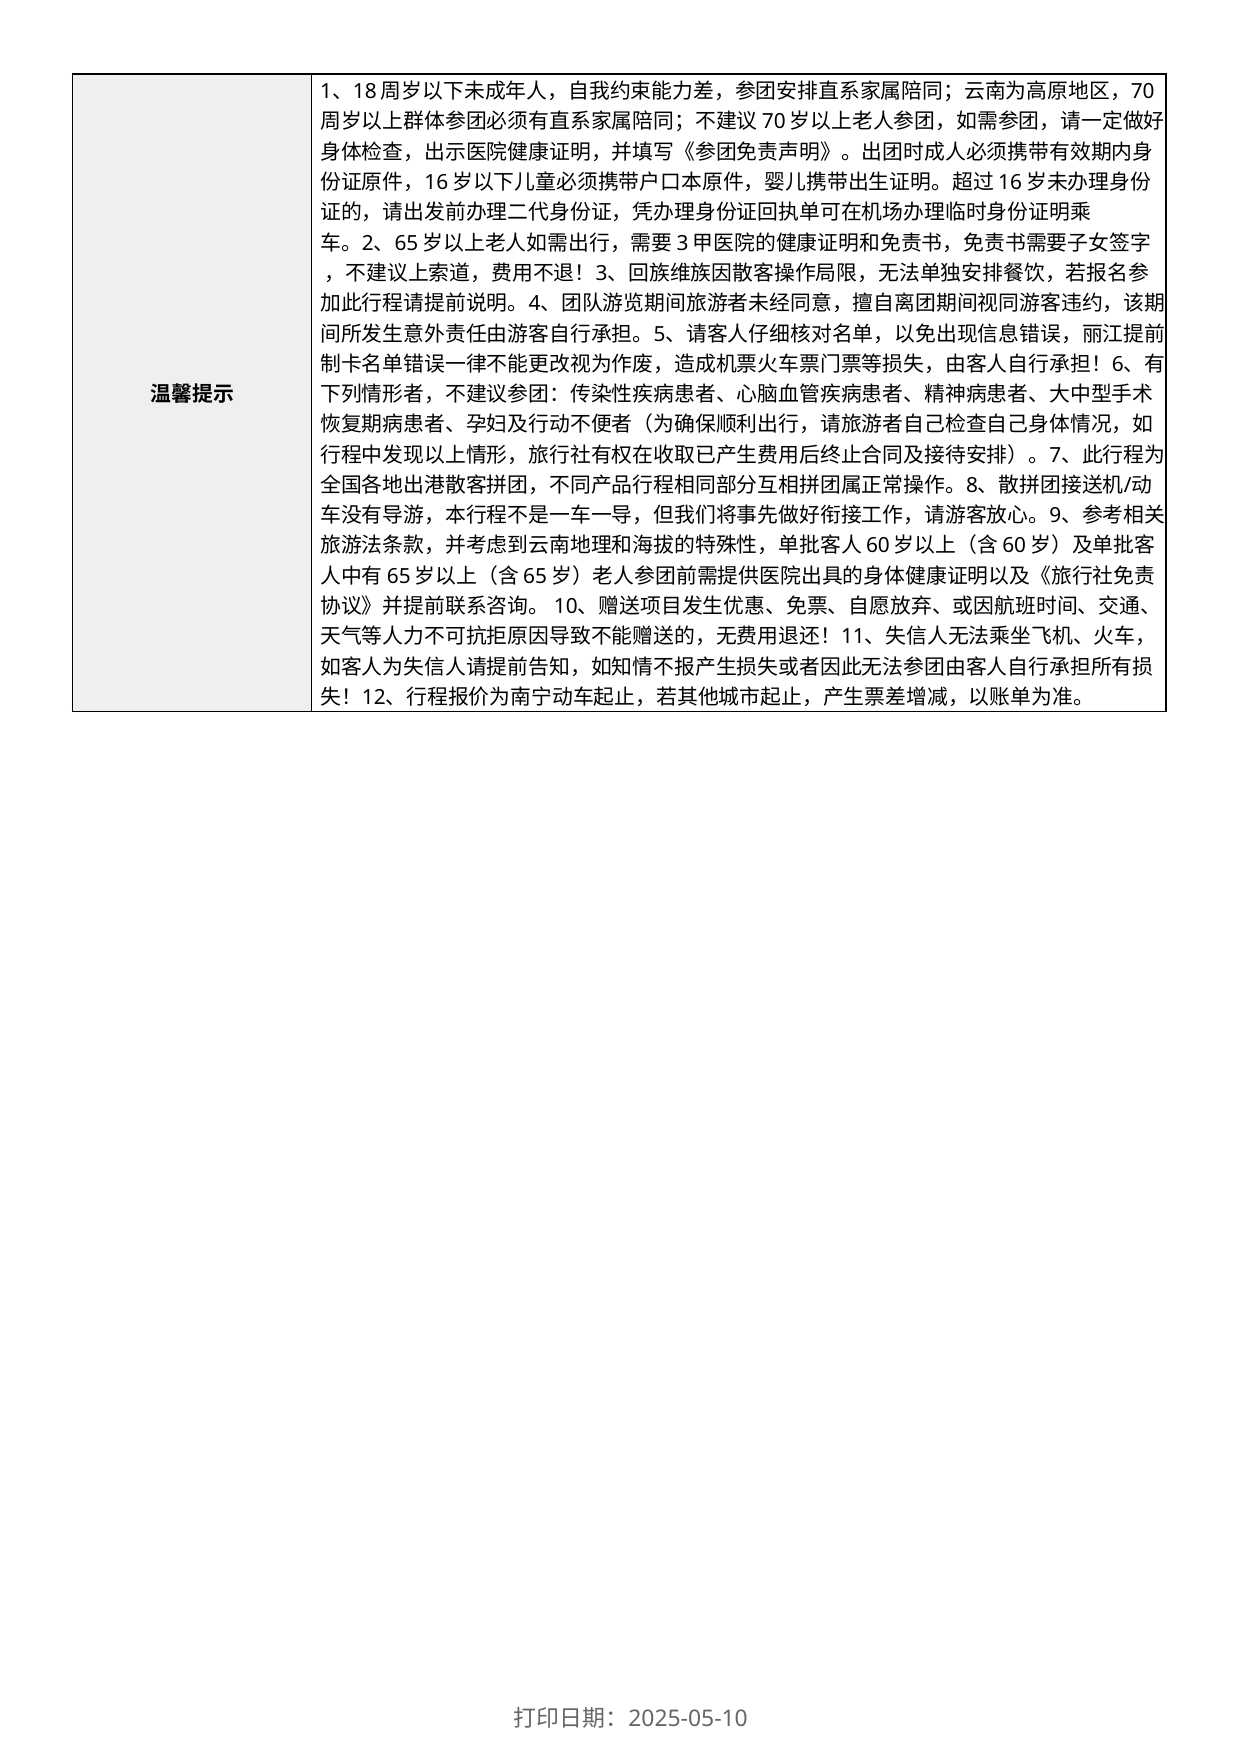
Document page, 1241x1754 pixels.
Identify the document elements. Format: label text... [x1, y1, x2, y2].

table_header 1、18周岁以下未成年人，自我约束能力差，参团安排直系家属陪同；云南为高原地区，70周岁以上群体参团必须有直系家属陪同；不建议70岁以上老人参团，如需参团，请一定做好身体检查，出示医院健康证明，并填写《参团免责声明》。出团时成人必须携带有效期内身份证原件，16岁以下儿童必须携带户口本原件，婴儿携带出生证明。超过16岁未办理身份证的，请出发前办理二代身份证，凭办理身份证回执单可在机场办理临时身份证明乘车。 [312, 75, 1165, 711]
table_header 温馨提示 [73, 75, 311, 711]
